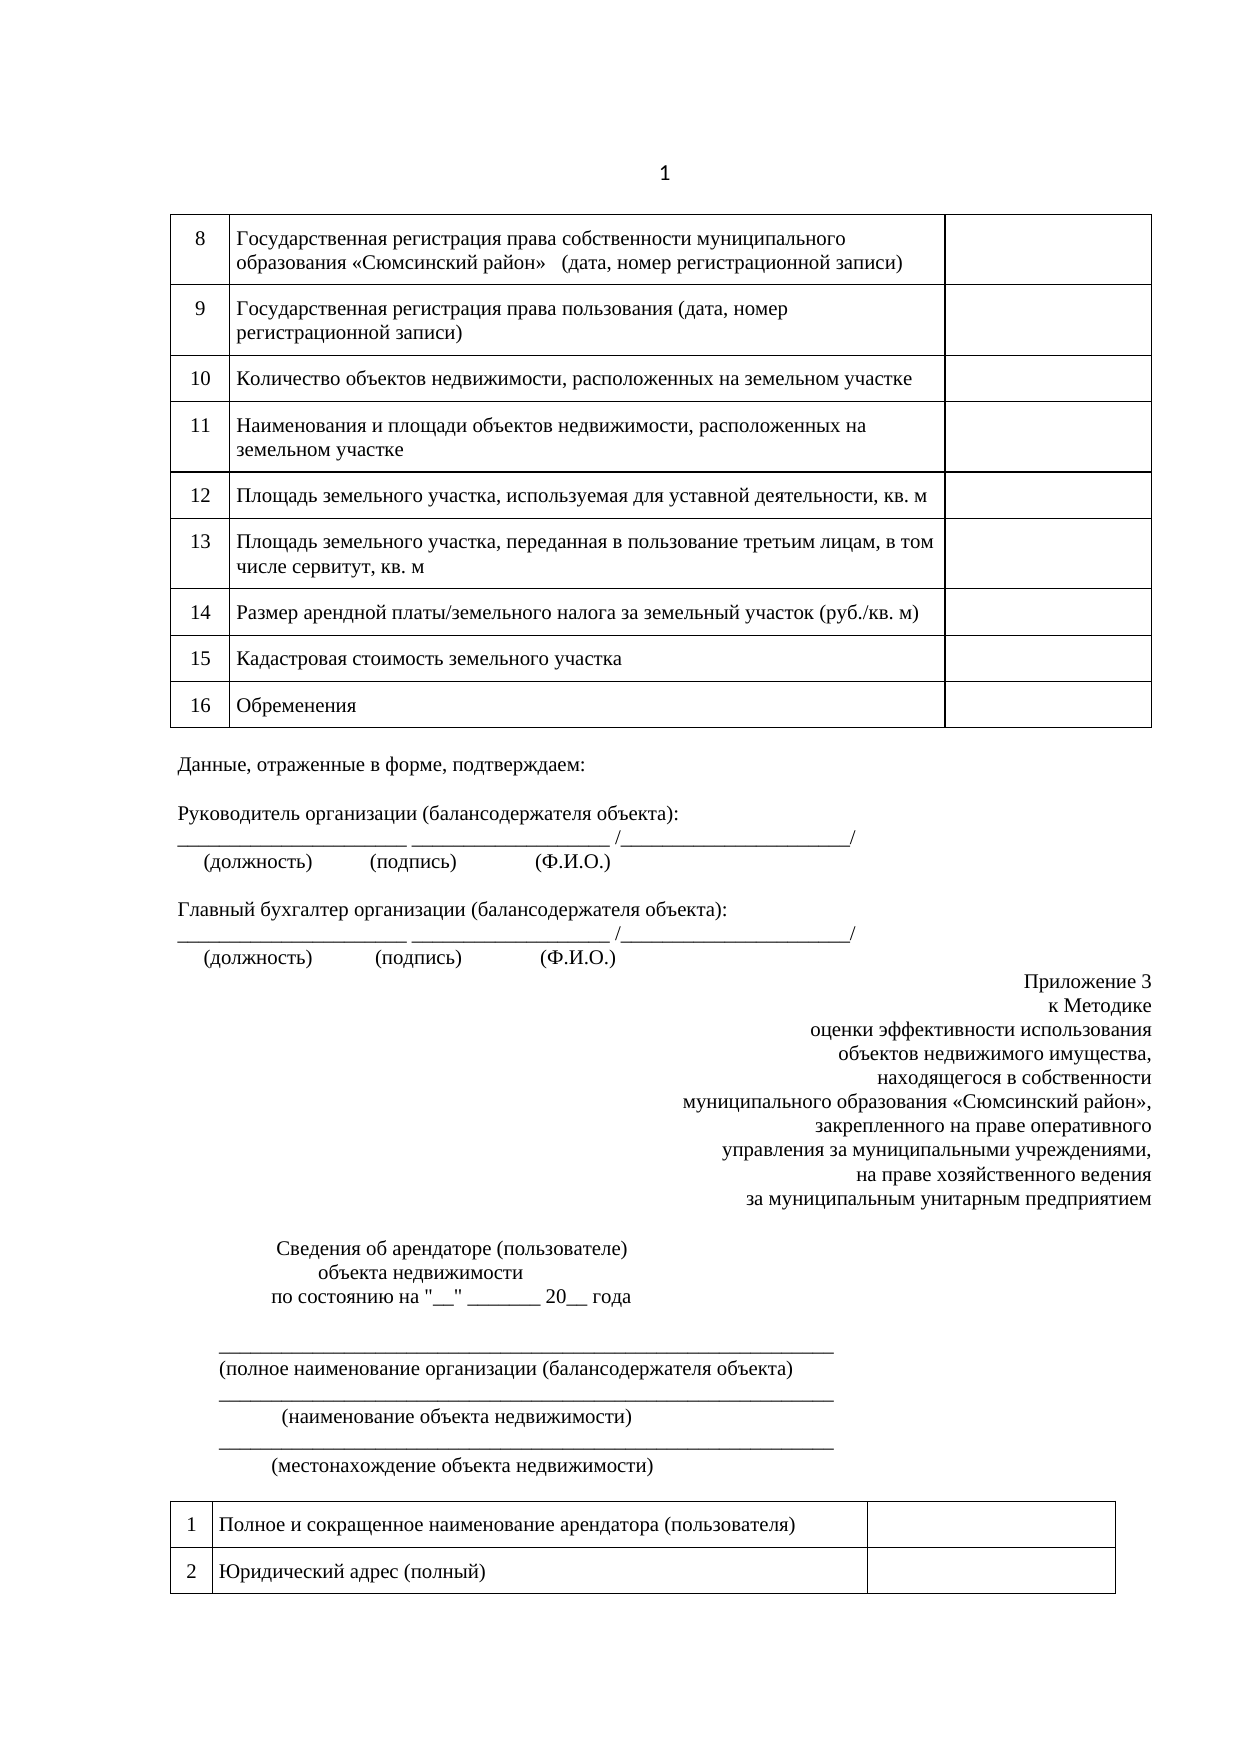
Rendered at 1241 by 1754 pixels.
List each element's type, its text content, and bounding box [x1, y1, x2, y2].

text по состоянию на "__" _______ 20__ года [177, 1284, 1152, 1308]
table_cell Размер арендной платы/земельного налога за земельный участок (руб./кв. м) [230, 589, 944, 634]
table_cell 11 [171, 402, 229, 471]
text Приложение 3 [177, 969, 1152, 993]
table_cell [946, 636, 1151, 681]
text закрепленного на праве оперативного [177, 1113, 1152, 1137]
table_cell [946, 356, 1151, 401]
table_cell Площадь земельного участка, используемая для уставной деятельности, кв. м [230, 473, 944, 518]
text оценки эффективности использования [177, 1017, 1152, 1041]
text (полное наименование организации (балансодержателя объекта) [177, 1356, 1152, 1380]
table_header 1 [171, 1502, 212, 1547]
table_cell [868, 1548, 1115, 1593]
table_header Полное и сокращенное наименование арендатора (пользователя) [213, 1502, 867, 1547]
table_cell 12 [171, 473, 229, 518]
table_cell 16 [171, 682, 229, 727]
table_cell Государственная регистрация права пользования (дата, номер регистрационной записи) [230, 285, 944, 355]
text ______________________ ___________________ /______________________/ [177, 921, 1152, 945]
table_header [868, 1502, 1115, 1547]
table_cell 8 [171, 215, 229, 284]
text находящегося в собственности [177, 1065, 1152, 1089]
text ___________________________________________________________ [177, 1428, 1152, 1452]
table_cell [946, 682, 1151, 727]
text на праве хозяйственного ведения [177, 1161, 1152, 1186]
table_cell 14 [171, 589, 229, 634]
text Руководитель организации (балансодержателя объекта): [177, 801, 1152, 824]
table_cell [946, 519, 1151, 588]
text (должность) (подпись) (Ф.И.О.) [177, 849, 1152, 873]
text ___________________________________________________________ [177, 1332, 1152, 1356]
text (должность) (подпись) (Ф.И.О.) [177, 945, 1152, 969]
table_cell Количество объектов недвижимости, расположенных на земельном участке [230, 356, 944, 401]
table_cell 9 [171, 285, 229, 355]
table_cell 13 [171, 519, 229, 588]
table_cell 15 [171, 636, 229, 681]
table_cell Обременения [230, 682, 944, 727]
table_cell Кадастровая стоимость земельного участка [230, 636, 944, 681]
table_cell [946, 215, 1151, 284]
text (местонахождение объекта недвижимости) [177, 1452, 1152, 1477]
text муниципального образования «Сюмсинский район», [177, 1089, 1152, 1113]
text (наименование объекта недвижимости) [177, 1404, 1152, 1428]
text управления за муниципальными учреждениями, [177, 1137, 1152, 1161]
text Главный бухгалтер организации (балансодержателя объекта): [177, 897, 1152, 921]
table_cell Площадь земельного участка, переданная в пользование третьим лицам, в том числе сервитут, кв. м [230, 519, 944, 588]
table_cell [946, 285, 1151, 355]
text объекта недвижимости [177, 1260, 1152, 1284]
text за муниципальным унитарным предприятием [177, 1186, 1152, 1209]
text ___________________________________________________________ [177, 1380, 1152, 1404]
text объектов недвижимого имущества, [177, 1041, 1152, 1065]
table_cell Государственная регистрация права собственности муниципального образования «Сюмсинский район» (дата, номер регистрационной записи) [230, 215, 944, 284]
text к Методике [177, 993, 1152, 1017]
table_cell [946, 402, 1151, 471]
table_cell Наименования и площади объектов недвижимости, расположенных на земельном участке [230, 402, 944, 471]
table_cell [946, 589, 1151, 634]
table_cell 2 [171, 1548, 212, 1593]
table_cell [946, 473, 1151, 518]
table_cell 10 [171, 356, 229, 401]
text ______________________ ___________________ /______________________/ [177, 824, 1152, 849]
table_cell Юридический адрес (полный) [213, 1548, 867, 1593]
text Сведения об арендаторе (пользователе) [177, 1236, 1152, 1260]
text Данные, отраженные в форме, подтверждаем: [177, 752, 1152, 776]
